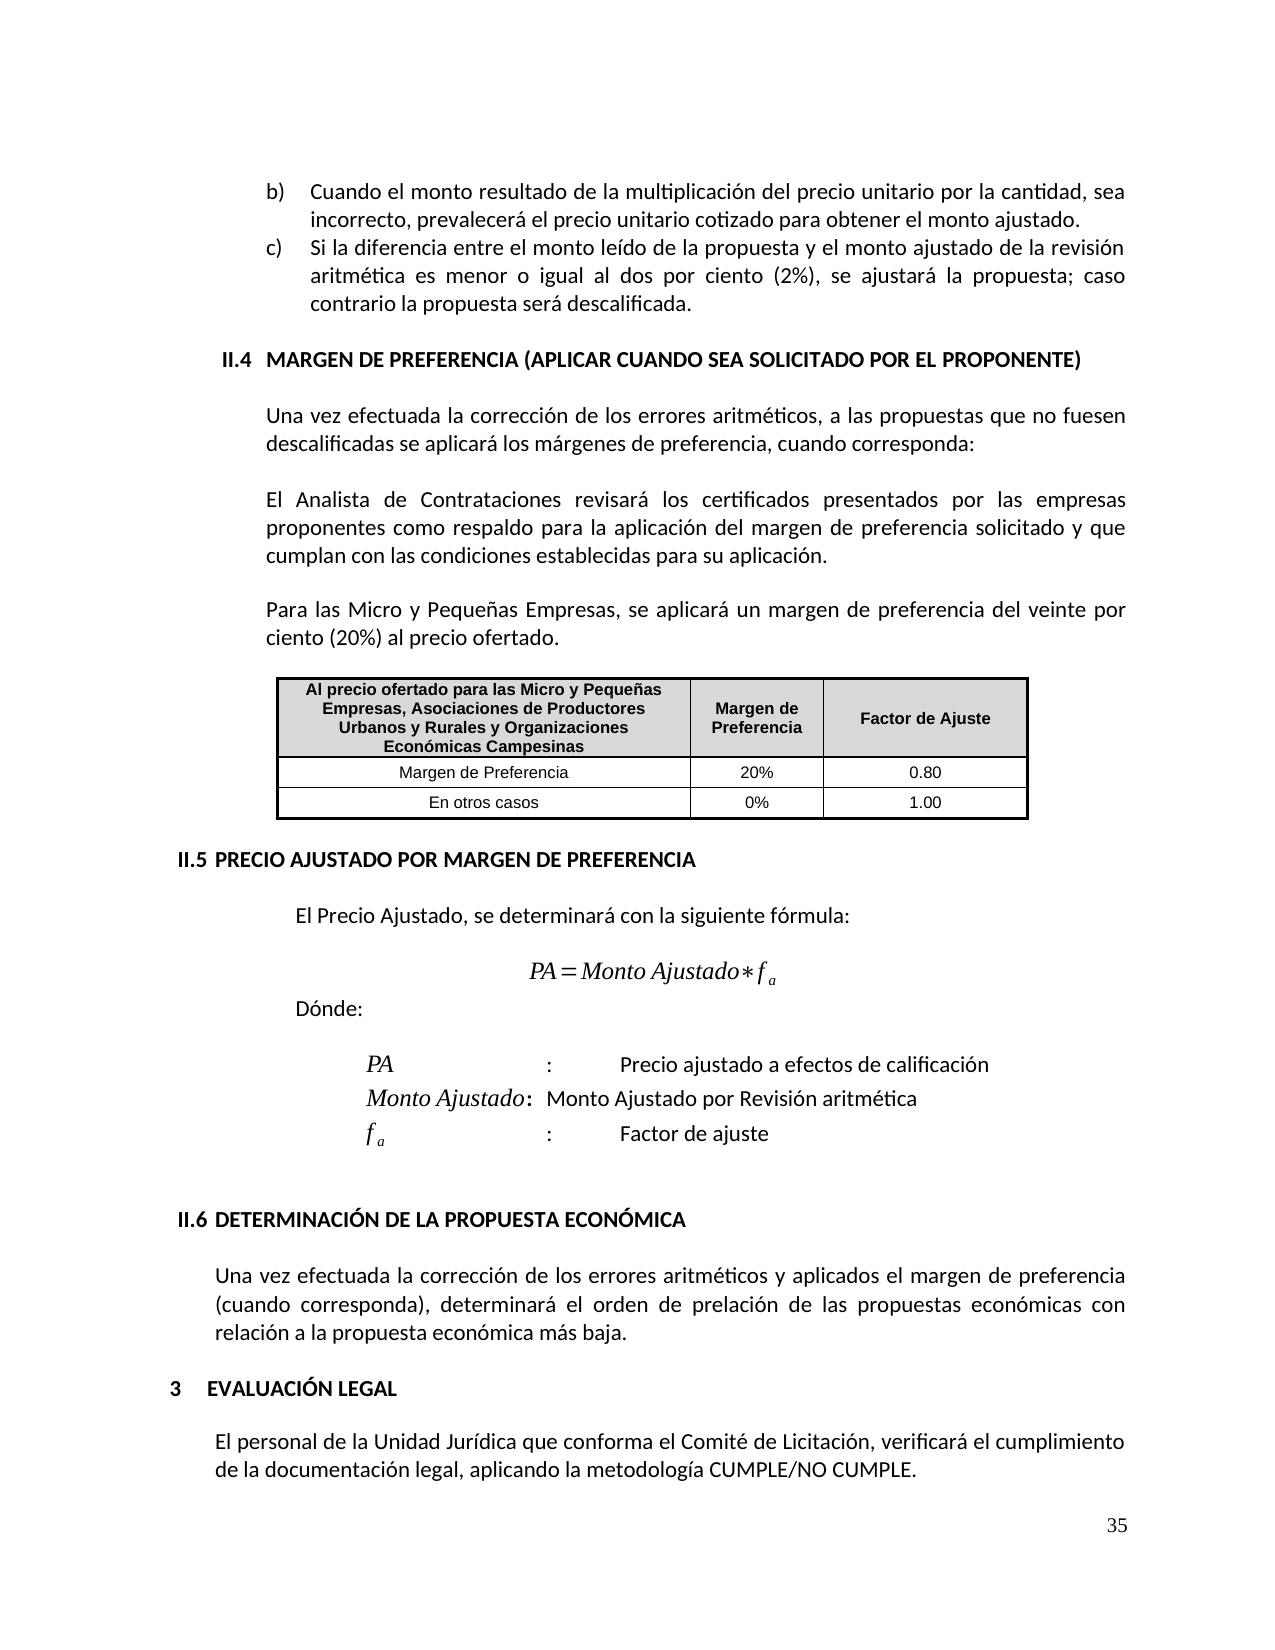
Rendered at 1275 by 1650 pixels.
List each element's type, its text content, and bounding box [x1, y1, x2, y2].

text El personal de la Unidad Jurídica que conforma el Comité de Licitación, verificará el cumplimiento de la documentación legal, aplicando la metodología CUMPLE/NO CUMPLE. [215, 1427, 1127, 1483]
text El Analista de Contrataciones revisará los certificados presentados por las empresas proponentes como respaldo para la aplicación del margen de preferencia solicitado y que cumplan con las condiciones establecidas para su aplicación. [266, 485, 1127, 569]
table_header Margen de Preferencia [691, 680, 823, 756]
table_cell 1.00 [824, 788, 1026, 817]
list PRECIO AJUSTADO POR MARGEN DE PREFERENCIA [177, 846, 1127, 874]
table_cell 0.80 [824, 758, 1026, 787]
list EVALUACIÓN LEGAL [169, 1374, 1127, 1402]
text Una vez efectuada la corrección de los errores aritméticos y aplicados el margen de preferencia (cuando corresponda), determinará el orden de prelación de las propuestas económicas con relación a la propuesta económica más baja. [215, 1262, 1127, 1346]
list Si la diferencia entre el monto leído de la propuesta y el monto ajustado de la revisión aritmética es menor o igual al dos por ciento (2%), se ajustará la propuesta; caso contrario la propuesta será descalificada. [266, 233, 1127, 317]
table_header Factor de Ajuste [824, 680, 1026, 756]
text El Precio Ajustado, se determinará con la siguiente fórmula: [222, 902, 1127, 930]
text Una vez efectuada la corrección de los errores aritméticos, a las propuestas que no fuesen descalificadas se aplicará los márgenes de preferencia, cuando corresponda: [266, 401, 1127, 457]
text : Monto Ajustado por Revisión aritmética [284, 1084, 1127, 1113]
text : Factor de ajuste [365, 1118, 1127, 1149]
list DETERMINACIÓN DE LA PROPUESTA ECONÓMICA [177, 1206, 1127, 1234]
table_header Al precio ofertado para las Micro y Pequeñas Empresas, Asociaciones de Productores Urbanos y Rurales y Organizaciones Económicas Campesinas [279, 680, 690, 756]
text Dónde: [222, 994, 1127, 1022]
list Cuando el monto resultado de la multiplicación del precio unitario por la cantidad, sea incorrecto, prevalecerá el precio unitario cotizado para obtener el monto ajustado. [266, 177, 1127, 233]
table_cell 20% [691, 758, 823, 787]
table_cell Margen de Preferencia [279, 758, 690, 787]
table_cell 0% [691, 788, 823, 817]
text : Precio ajustado a efectos de calificación [284, 1050, 1127, 1078]
list MARGEN DE PREFERENCIA (APLICAR CUANDO SEA SOLICITADO POR EL PROPONENTE) [222, 345, 1127, 373]
table_cell En otros casos [279, 788, 690, 817]
text Para las Micro y Pequeñas Empresas, se aplicará un margen de preferencia del veinte por ciento (20%) al precio ofertado. [266, 595, 1127, 651]
